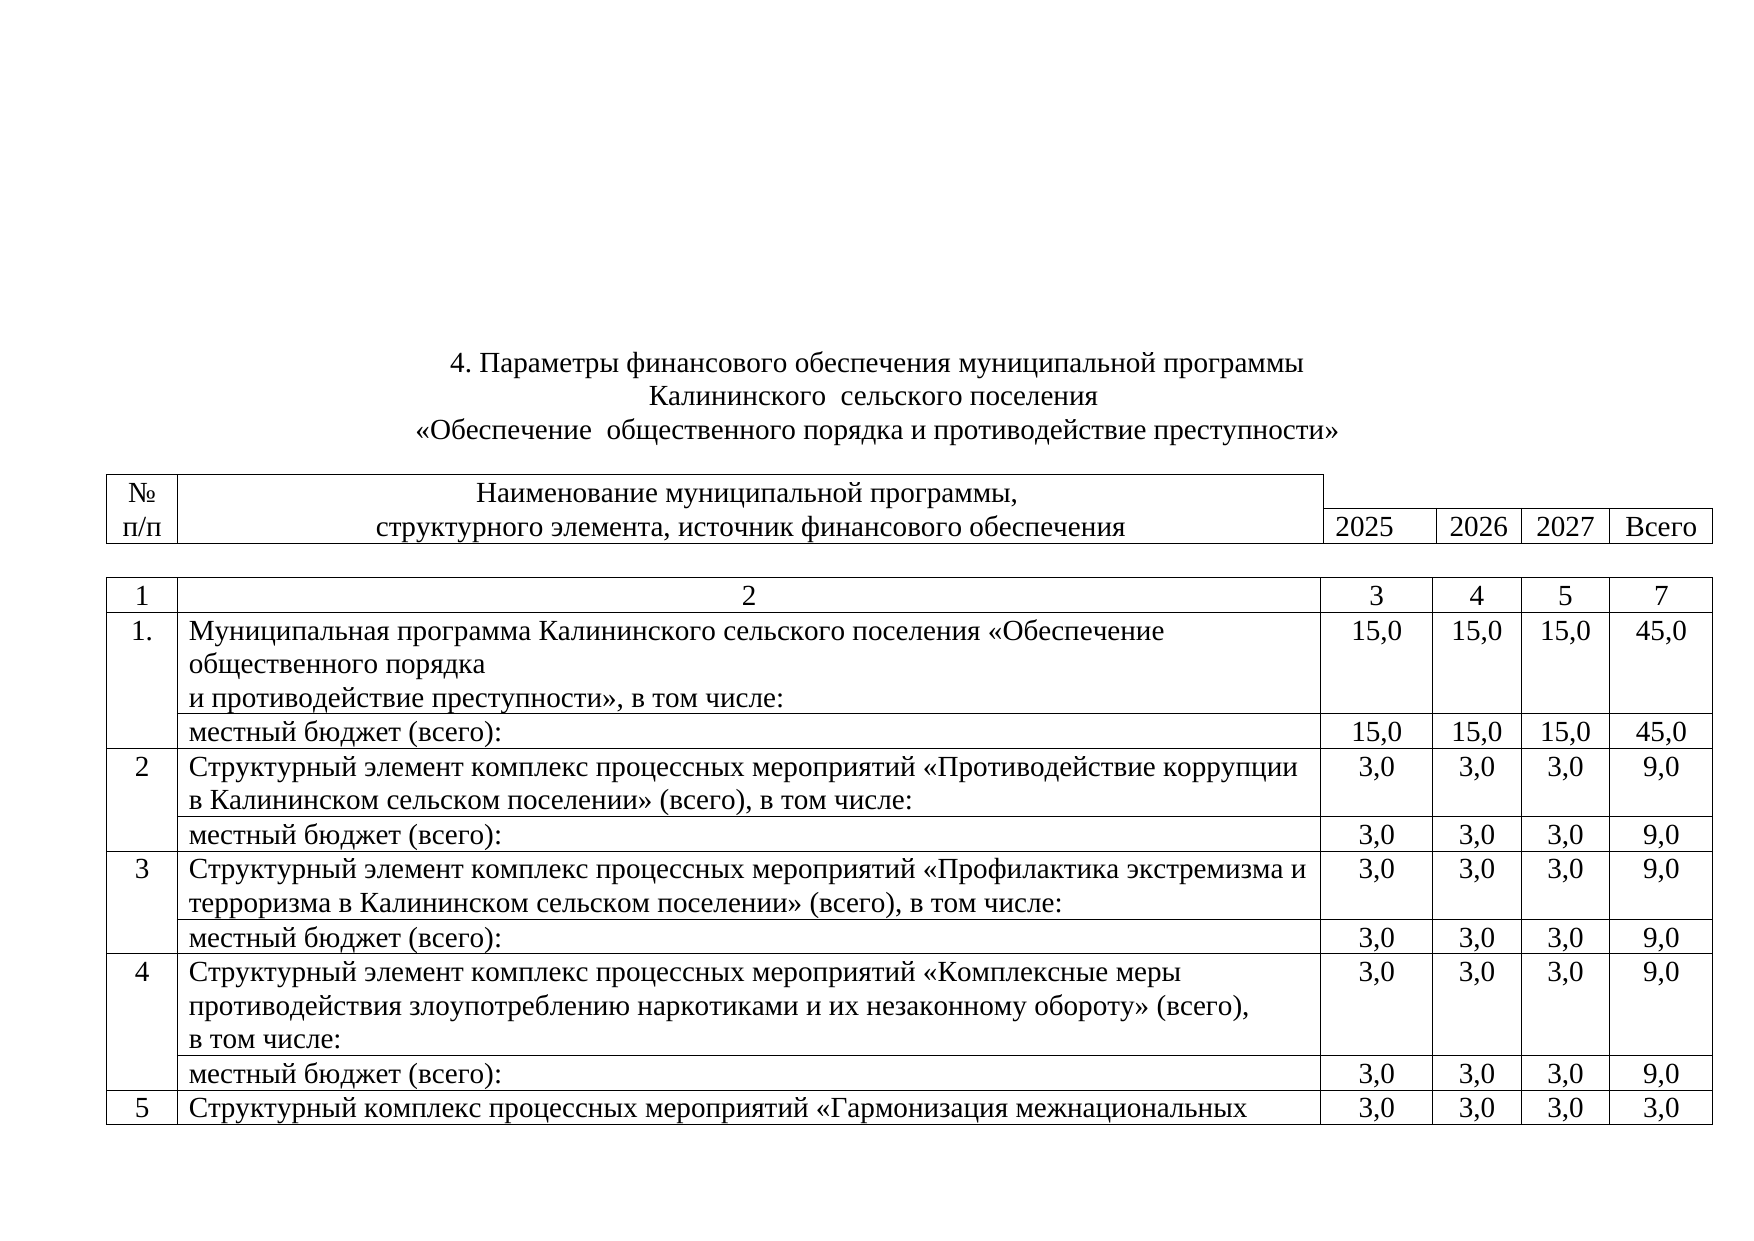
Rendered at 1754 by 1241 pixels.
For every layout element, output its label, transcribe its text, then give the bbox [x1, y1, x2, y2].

table_cell 15,0 [1433, 714, 1521, 748]
table_header 7 [1610, 578, 1712, 612]
table_cell местный бюджет (всего): [178, 1056, 1320, 1089]
table_cell 9,0 [1610, 954, 1712, 1055]
table_cell 3,0 [1522, 852, 1609, 919]
table_cell 1. [107, 613, 177, 748]
table_cell 3,0 [1433, 817, 1521, 851]
table_cell 3,0 [1610, 1091, 1712, 1124]
table_header 3 [1321, 578, 1432, 612]
table_cell Всего [1610, 509, 1712, 542]
table_cell 2025 [1324, 509, 1436, 542]
table_cell 3,0 [1433, 1091, 1521, 1124]
table_cell Структурный элемент комплекс процессных мероприятий «Профилактика экстремизма и терроризма в Калининском сельском поселении» (всего), в том числе: [178, 852, 1320, 919]
table_cell 2026 [1437, 509, 1521, 542]
table_cell 3,0 [1522, 954, 1609, 1055]
table_header № п/п [107, 475, 177, 542]
table_cell местный бюджет (всего): [178, 714, 1320, 748]
table_cell 15,0 [1433, 613, 1521, 713]
table_cell 9,0 [1610, 852, 1712, 919]
table_cell 9,0 [1610, 1056, 1712, 1089]
table_cell Структурный элемент комплекс процессных мероприятий «Комплексные меры противодействия злоупотреблению наркотиками и их незаконному обороту» (всего), в том числе: [178, 954, 1320, 1055]
table_cell 5 [107, 1091, 177, 1124]
table_cell 3,0 [1522, 1056, 1609, 1089]
table_cell 3,0 [1433, 852, 1521, 919]
table_cell 3,0 [1433, 1056, 1521, 1089]
table_cell 15,0 [1522, 714, 1609, 748]
table_cell 3,0 [1433, 954, 1521, 1055]
table_header 2 [178, 578, 1320, 612]
table_header 5 [1522, 578, 1609, 612]
table_cell 3,0 [1433, 920, 1521, 953]
table_cell 3 [107, 852, 177, 953]
table_cell 3,0 [1522, 817, 1609, 851]
table_cell 15,0 [1321, 613, 1432, 713]
table_cell 3,0 [1321, 852, 1432, 919]
table_cell 45,0 [1610, 714, 1712, 748]
table_cell 3,0 [1433, 749, 1521, 816]
text 4. Параметры финансового обеспечения муниципальной программы [118, 345, 1636, 378]
table_header 4 [1433, 578, 1521, 612]
table_cell 3,0 [1321, 817, 1432, 851]
table_header 1 [107, 578, 177, 612]
table_cell 3,0 [1321, 1056, 1432, 1089]
table_cell 3,0 [1321, 1091, 1432, 1124]
table_cell 3,0 [1321, 954, 1432, 1055]
table_cell 15,0 [1522, 613, 1609, 713]
table_cell 9,0 [1610, 920, 1712, 953]
table_cell 2027 [1522, 509, 1609, 542]
table_cell Структурный элемент комплекс процессных мероприятий «Противодействие коррупции в Калининском сельском поселении» (всего), в том числе: [178, 749, 1320, 816]
table_cell местный бюджет (всего): [178, 817, 1320, 851]
table_cell 9,0 [1610, 749, 1712, 816]
table_cell 3,0 [1321, 920, 1432, 953]
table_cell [178, 1091, 1320, 1124]
table_cell 15,0 [1321, 714, 1432, 748]
table_cell Муниципальная программа Калининского сельского поселения «Обеспечение общественного порядка и противодействие преступности», в том числе: [178, 613, 1320, 713]
table_cell 3,0 [1522, 920, 1609, 953]
table_header Наименование муниципальной программы, структурного элемента, источник финансового обеспечения [178, 475, 1323, 542]
table_cell 2 [107, 749, 177, 851]
table_cell 3,0 [1321, 749, 1432, 816]
text Калининского сельского поселения «Обеспечение общественного порядка и противодействие преступности» [118, 378, 1636, 446]
table_cell местный бюджет (всего): [178, 920, 1320, 953]
table_cell 45,0 [1610, 613, 1712, 713]
table_cell 4 [107, 954, 177, 1089]
table_cell 9,0 [1610, 817, 1712, 851]
table_cell 3,0 [1522, 1091, 1609, 1124]
table_cell 3,0 [1522, 749, 1609, 816]
